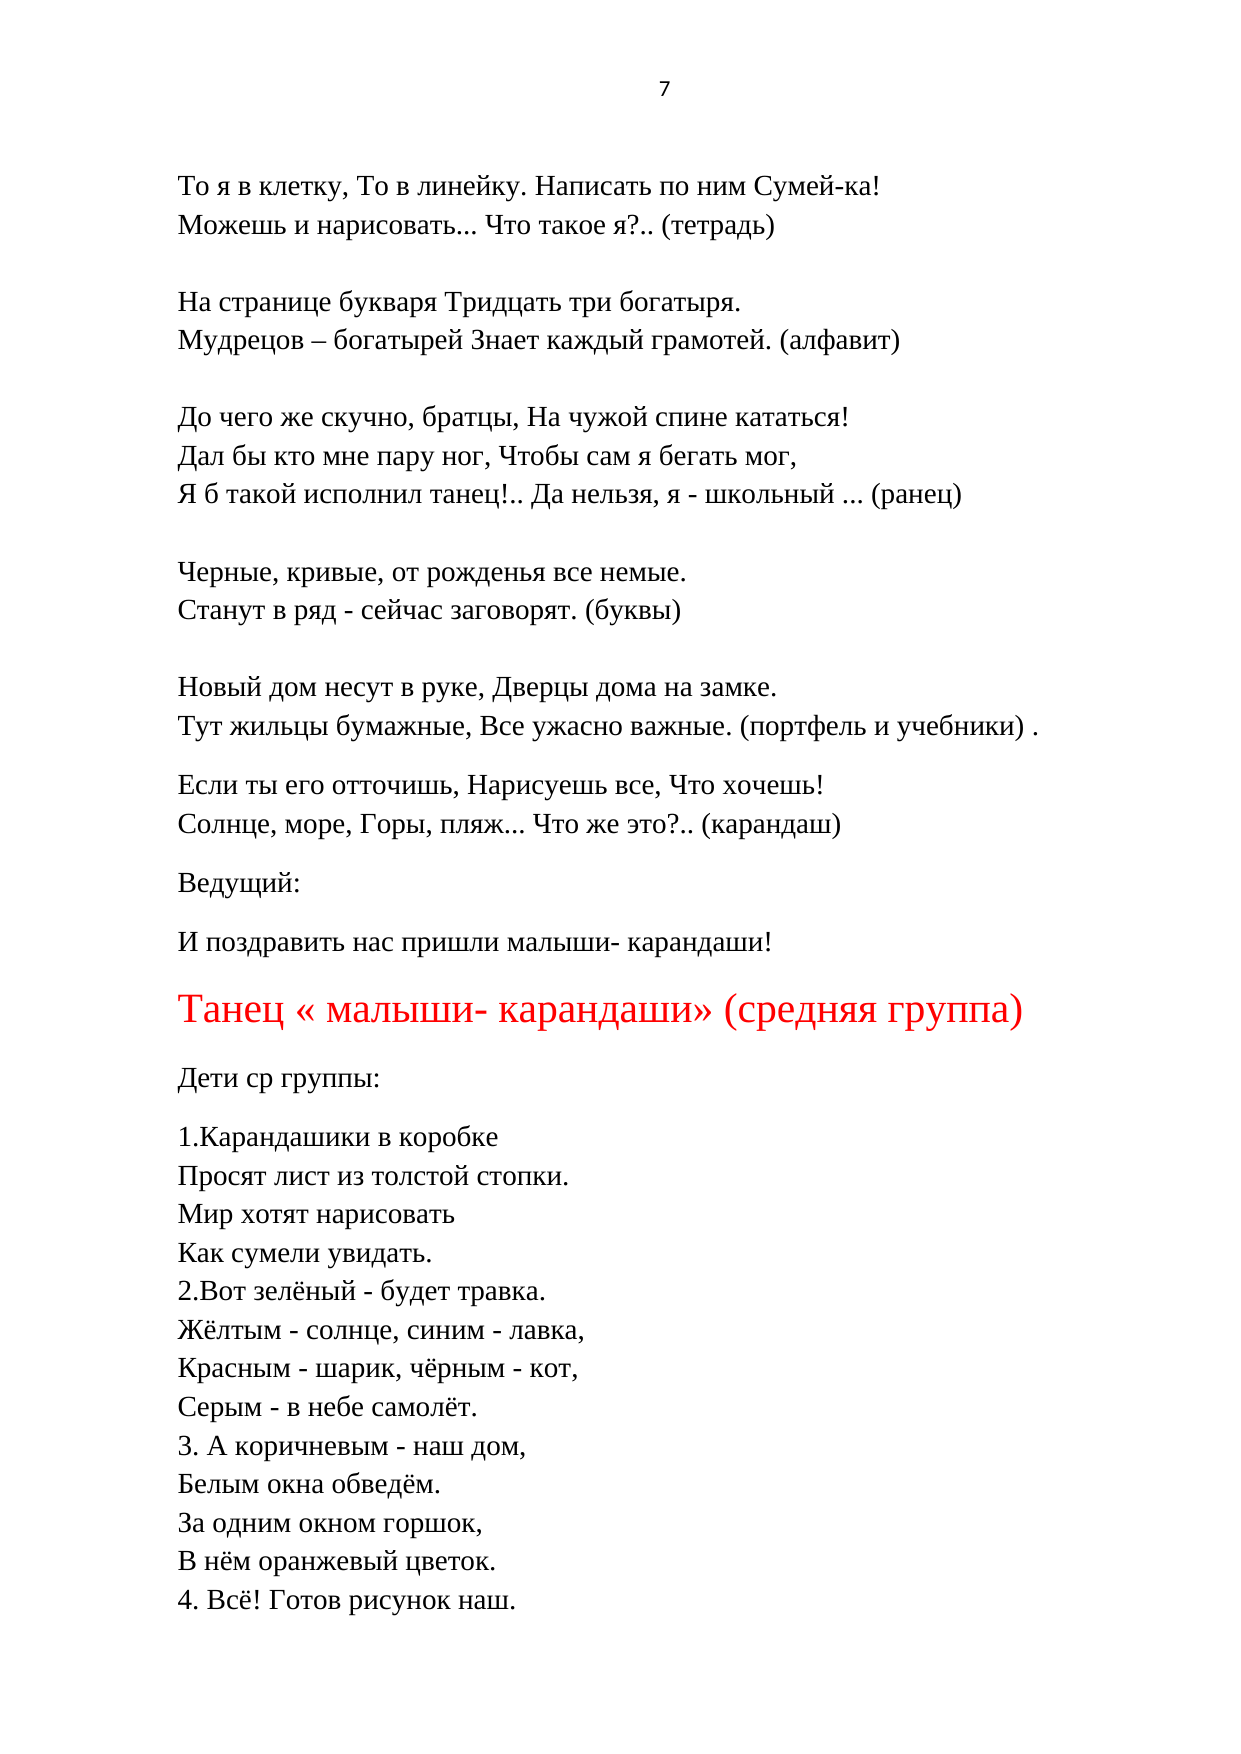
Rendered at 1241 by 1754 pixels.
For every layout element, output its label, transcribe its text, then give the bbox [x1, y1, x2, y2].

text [177, 1119, 1152, 1615]
text Ведущий: [177, 865, 1152, 899]
text И поздравить нас пришли малыши- карандаши! [177, 924, 1152, 958]
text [177, 130, 1152, 741]
text Танец « малыши- карандаши» (средняя группа) [177, 984, 1152, 1032]
text Если ты его отточишь, Нарисуешь все, Что хочешь! Солнце, море, Горы, пляж... Что же это?.. (карандаш) [177, 767, 1152, 839]
text Дети ср группы: [177, 1060, 1152, 1093]
